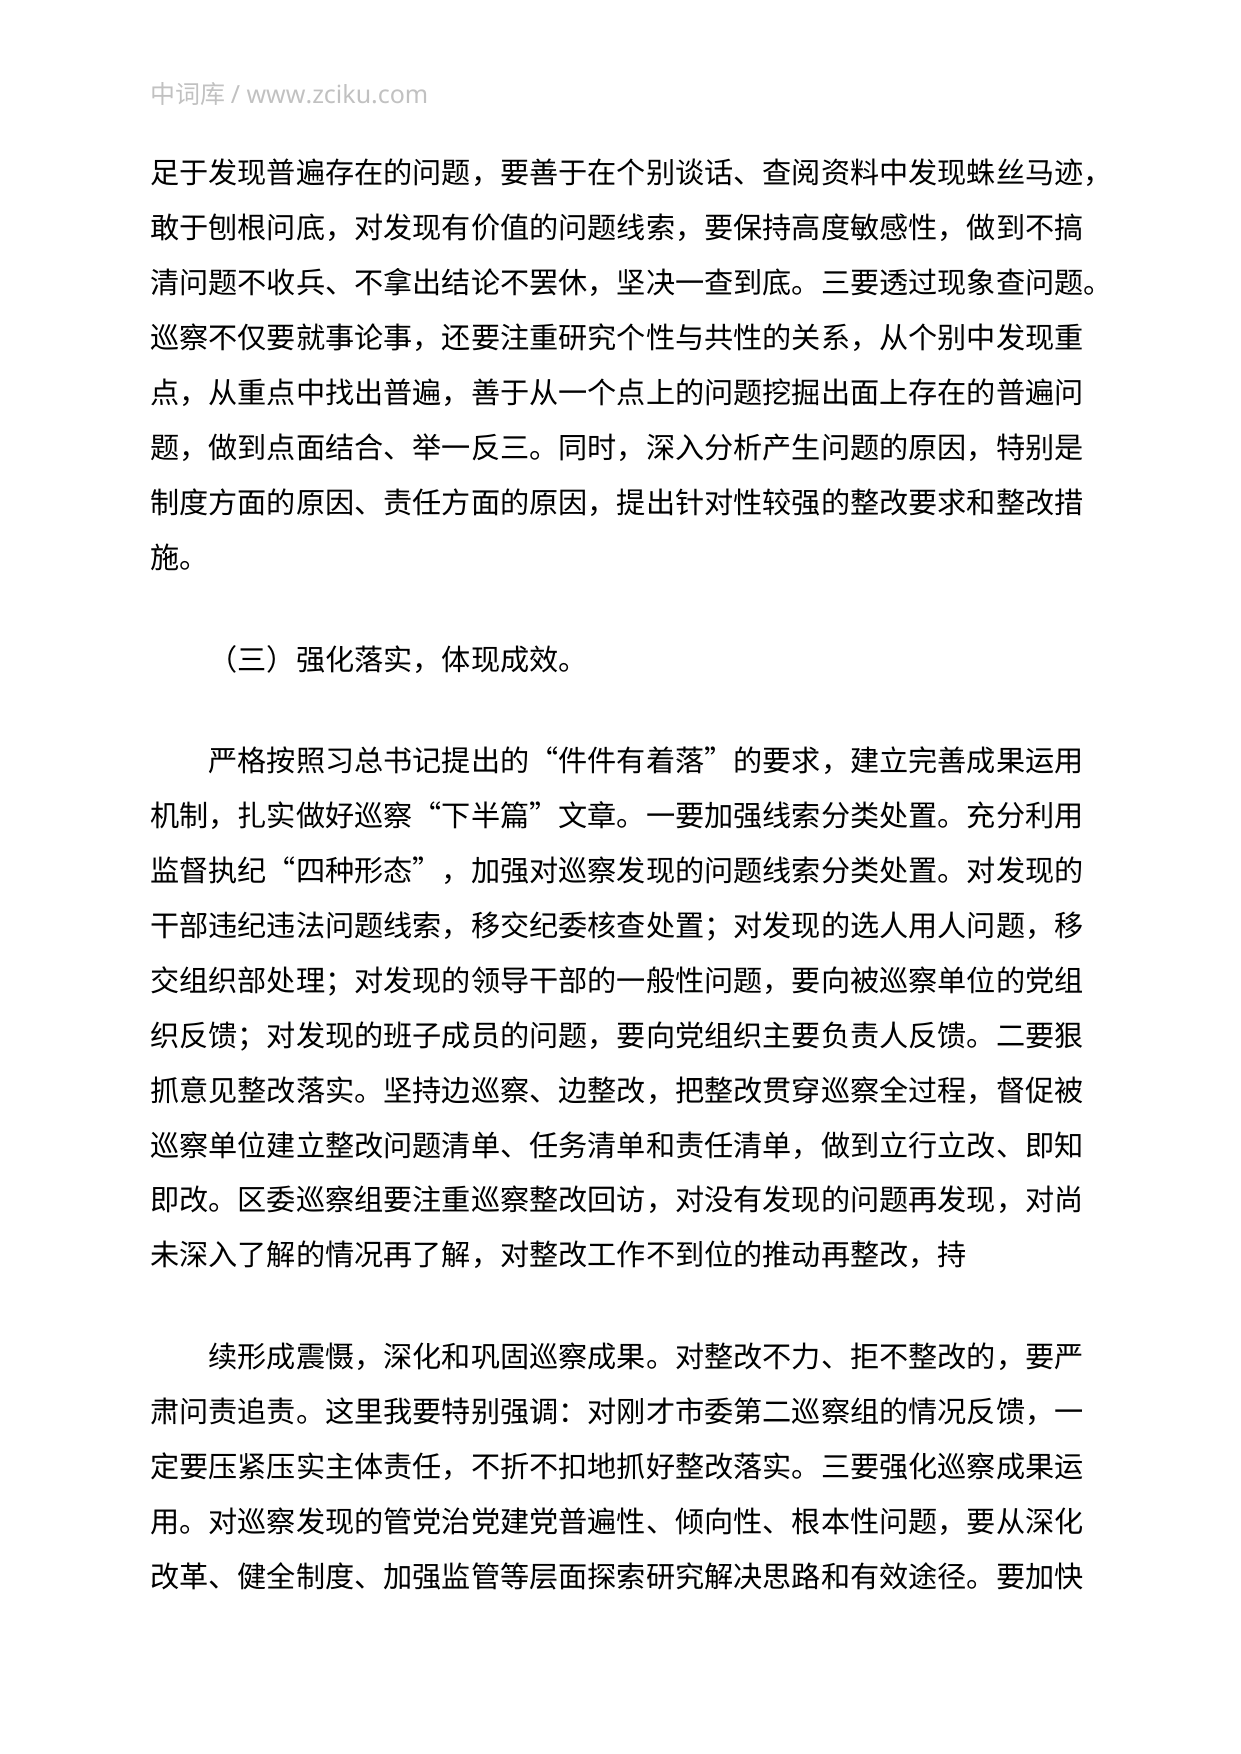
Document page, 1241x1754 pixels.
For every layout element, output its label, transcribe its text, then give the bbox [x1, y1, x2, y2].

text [150, 150, 1090, 577]
text 严格按照习总书记提出的“件件有着落”的要求，建立完善成果运用机制，扎实做好巡察“下半篇”文章。一要加强线索分类处置。充分利用监督执纪“四种形态”，加强对巡察发现的问题线索分类处置。对发现的干部违纪违法问题线索，移交纪委核查处置；对发现的选人用人问题，移交组织部处理；对发现的领导干部的一般性问题，要向被巡察单位的党组织反馈；对发现的班子成员的问题，要向党组织主要负责人反馈。二要狠抓意见整改落实。坚持边巡察、边整改，把整改贯穿巡察全过程，督促被巡察单位建立整改问题清单、任务清单和责任清单，做到立行立改、即知即改。区委巡察组要注重巡察整改回访，对没有发现的问题再发现，对尚未深入了解的情况再了解，对整改工作不到位的推动再整改，持 [150, 738, 1090, 1274]
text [150, 1334, 1090, 1596]
text （三）强化落实，体现成效。 [150, 636, 1090, 678]
